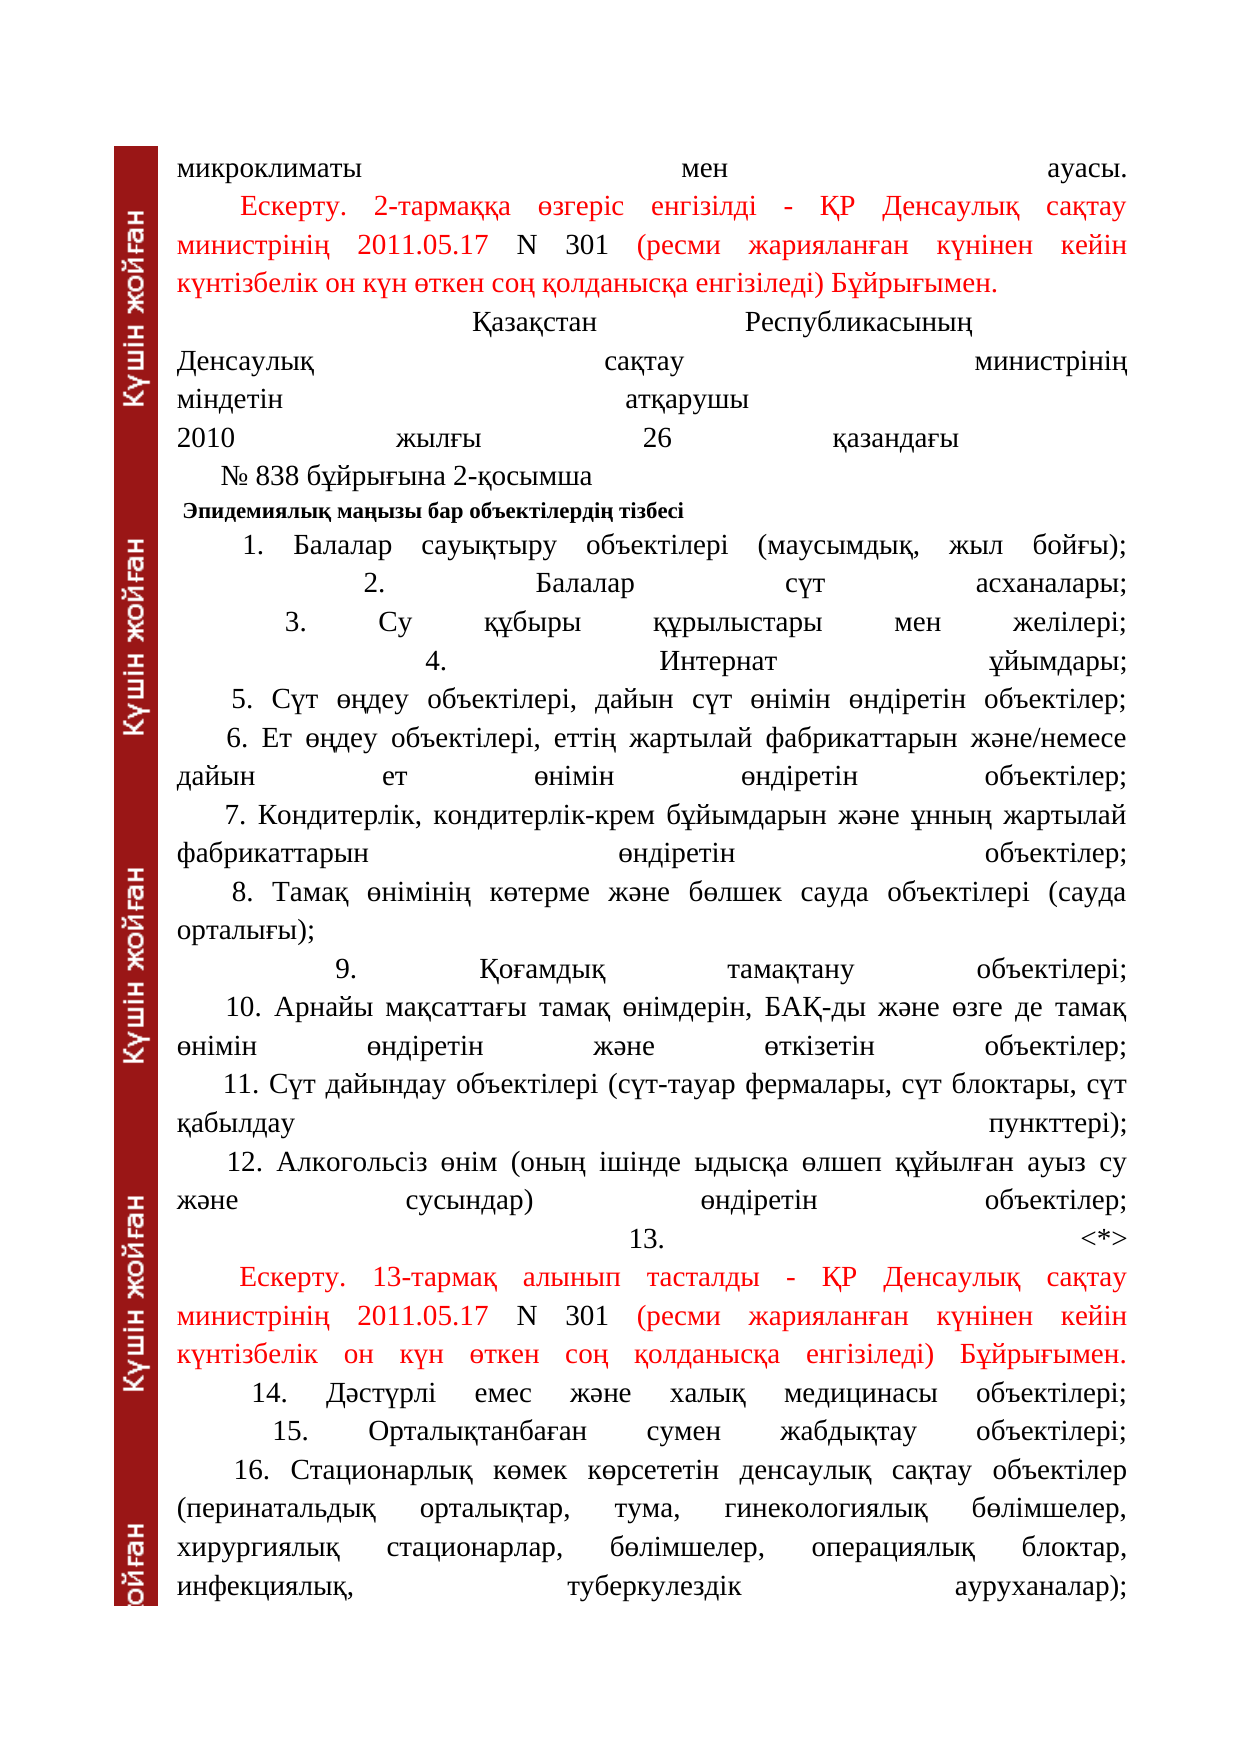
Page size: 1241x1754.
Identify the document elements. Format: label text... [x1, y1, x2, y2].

picture [114, 146, 158, 150]
picture [114, 299, 158, 304]
picture [114, 523, 158, 527]
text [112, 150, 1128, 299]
text Эпидемиялық маңызы бар объектілердің тізбесі [112, 497, 1128, 523]
text Қазақстан Республикасының Денсаулық сақтау министрінің міндетін атқарушы 2010 жылғы 26 қазандағы № 838 бұйрығына 2-қосымша [112, 304, 1128, 492]
picture [114, 1601, 158, 1606]
picture [114, 492, 158, 497]
